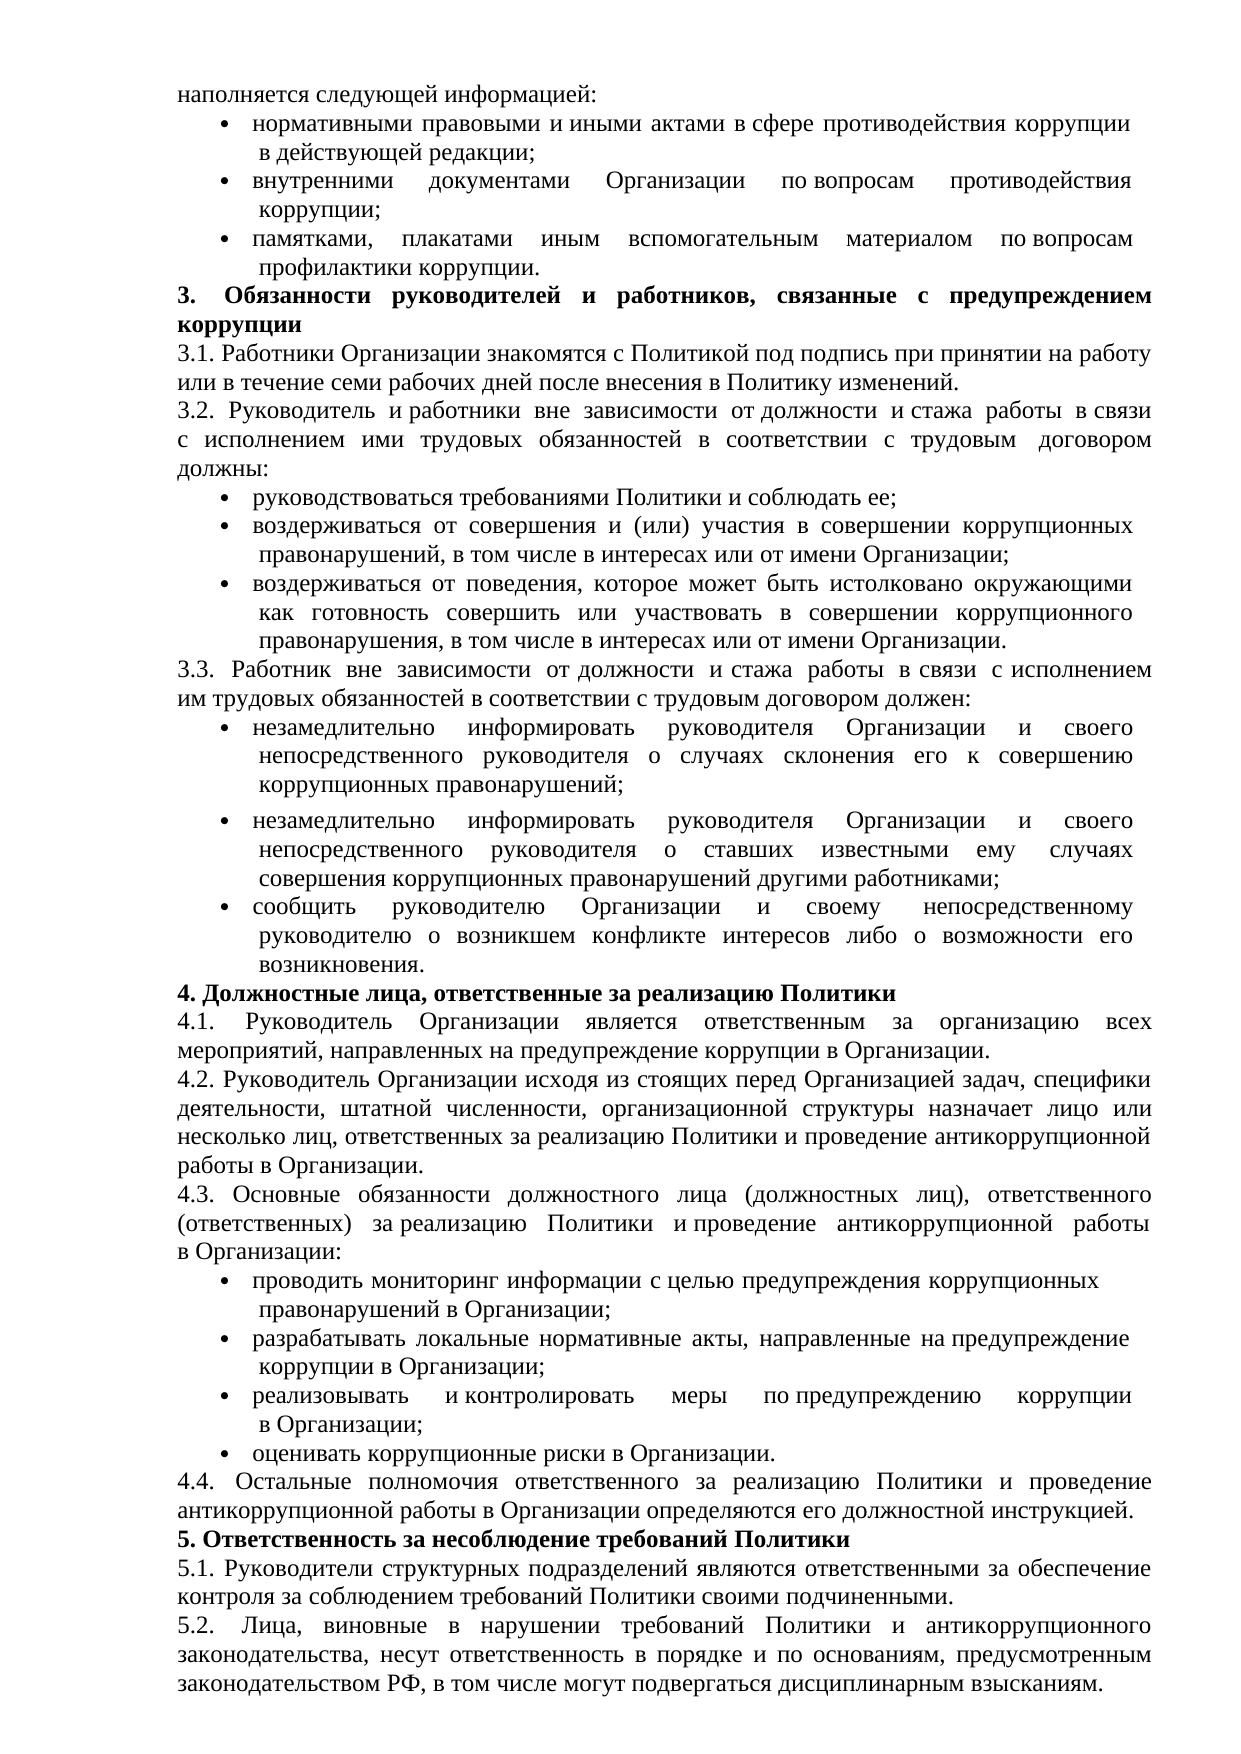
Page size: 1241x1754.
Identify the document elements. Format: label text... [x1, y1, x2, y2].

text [177, 79, 1152, 108]
list Руководитель и работники вне зависимости от должности и стажа работы в связи с исполнением ими трудовых обязанностей в соответствии с трудовым договором должны: [177, 395, 1152, 482]
list Руководитель Организации является ответственным за организацию всех мероприятий, направленных на предупреждение коррупции в Организации. [177, 1006, 1152, 1064]
list Основные обязанности должностного лица (должностных лиц), ответственного (ответственных) за реализацию Политики и проведение антикоррупционной работы в Организации: [177, 1179, 1152, 1265]
list оценивать коррупционные риски в Организации. [221, 1438, 1217, 1466]
list внутренними документами Организации по вопросам противодействия коррупции; [221, 165, 1132, 223]
list незамедлительно информировать руководителя Организации и своего непосредственного руководителя о ставших известными ему случаях совершения коррупционных правонарушений другими работниками; [221, 805, 1133, 891]
list воздерживаться от поведения, которое может быть истолковано окружающими как готовность совершить или участвовать в совершении коррупционного правонарушения, в том числе в интересах или от имени Организации. [221, 568, 1133, 654]
subtitle Обязанности руководителей и работников, связанные с предупреждением коррупции [177, 280, 1152, 338]
subtitle Должностные лица, ответственные за реализацию Политики [177, 978, 1217, 1006]
subtitle Ответственность за несоблюдение требований Политики [177, 1524, 1217, 1553]
list незамедлительно информировать руководителя Организации и своего непосредственного руководителя о случаях склонения его к совершению коррупционных правонарушений; [221, 712, 1133, 798]
list воздерживаться от совершения и (или) участия в совершении коррупционных правонарушений, в том числе в интересах или от имени Организации; [221, 511, 1133, 568]
list памятками, плакатами иным вспомогательным материалом по вопросам профилактики коррупции. [221, 223, 1133, 280]
list Лица, виновные в нарушении требований Политики и антикоррупционного законодательства, несут ответственность в порядке и по основаниям, предусмотренным законодательством РФ, в том числе могут подвергаться дисциплинарным взысканиям. [177, 1610, 1152, 1696]
list сообщить руководителю Организации и своему непосредственному руководителю о возникшем конфликте интересов либо о возможности его возникновения. [221, 891, 1133, 978]
list Работники Организации знакомятся с Политикой под подпись при принятии на работу или в течение семи рабочих дней после внесения в Политику изменений. [177, 338, 1152, 395]
list Остальные полномочия ответственного за реализацию Политики и проведение антикоррупционной работы в Организации определяются его должностной инструкцией. [177, 1466, 1152, 1524]
list реализовывать и контролировать меры по предупреждению коррупции в Организации; [221, 1380, 1133, 1438]
list разрабатывать локальные нормативные акты, направленные на предупреждение коррупции в Организации; [221, 1323, 1133, 1380]
list нормативными правовыми и иными актами в сфере противодействия коррупции в действующей редакции; [221, 108, 1133, 165]
list руководствоваться требованиями Политики и соблюдать ее; [221, 482, 1217, 511]
list Работник вне зависимости от должности и стажа работы в связи с исполнением им трудовых обязанностей в соответствии с трудовым договором должен: [177, 654, 1152, 712]
list Руководители структурных подразделений являются ответственными за обеспечение контроля за соблюдением требований Политики своими подчиненными. [177, 1553, 1152, 1610]
list проводить мониторинг информации с целью предупреждения коррупционных правонарушений в Организации; [221, 1265, 1132, 1323]
list Руководитель Организации исходя из стоящих перед Организацией задач, специфики деятельности, штатной численности, организационной структуры назначает лицо или несколько лиц, ответственных за реализацию Политики и проведение антикоррупционной работы в Организации. [177, 1064, 1152, 1179]
